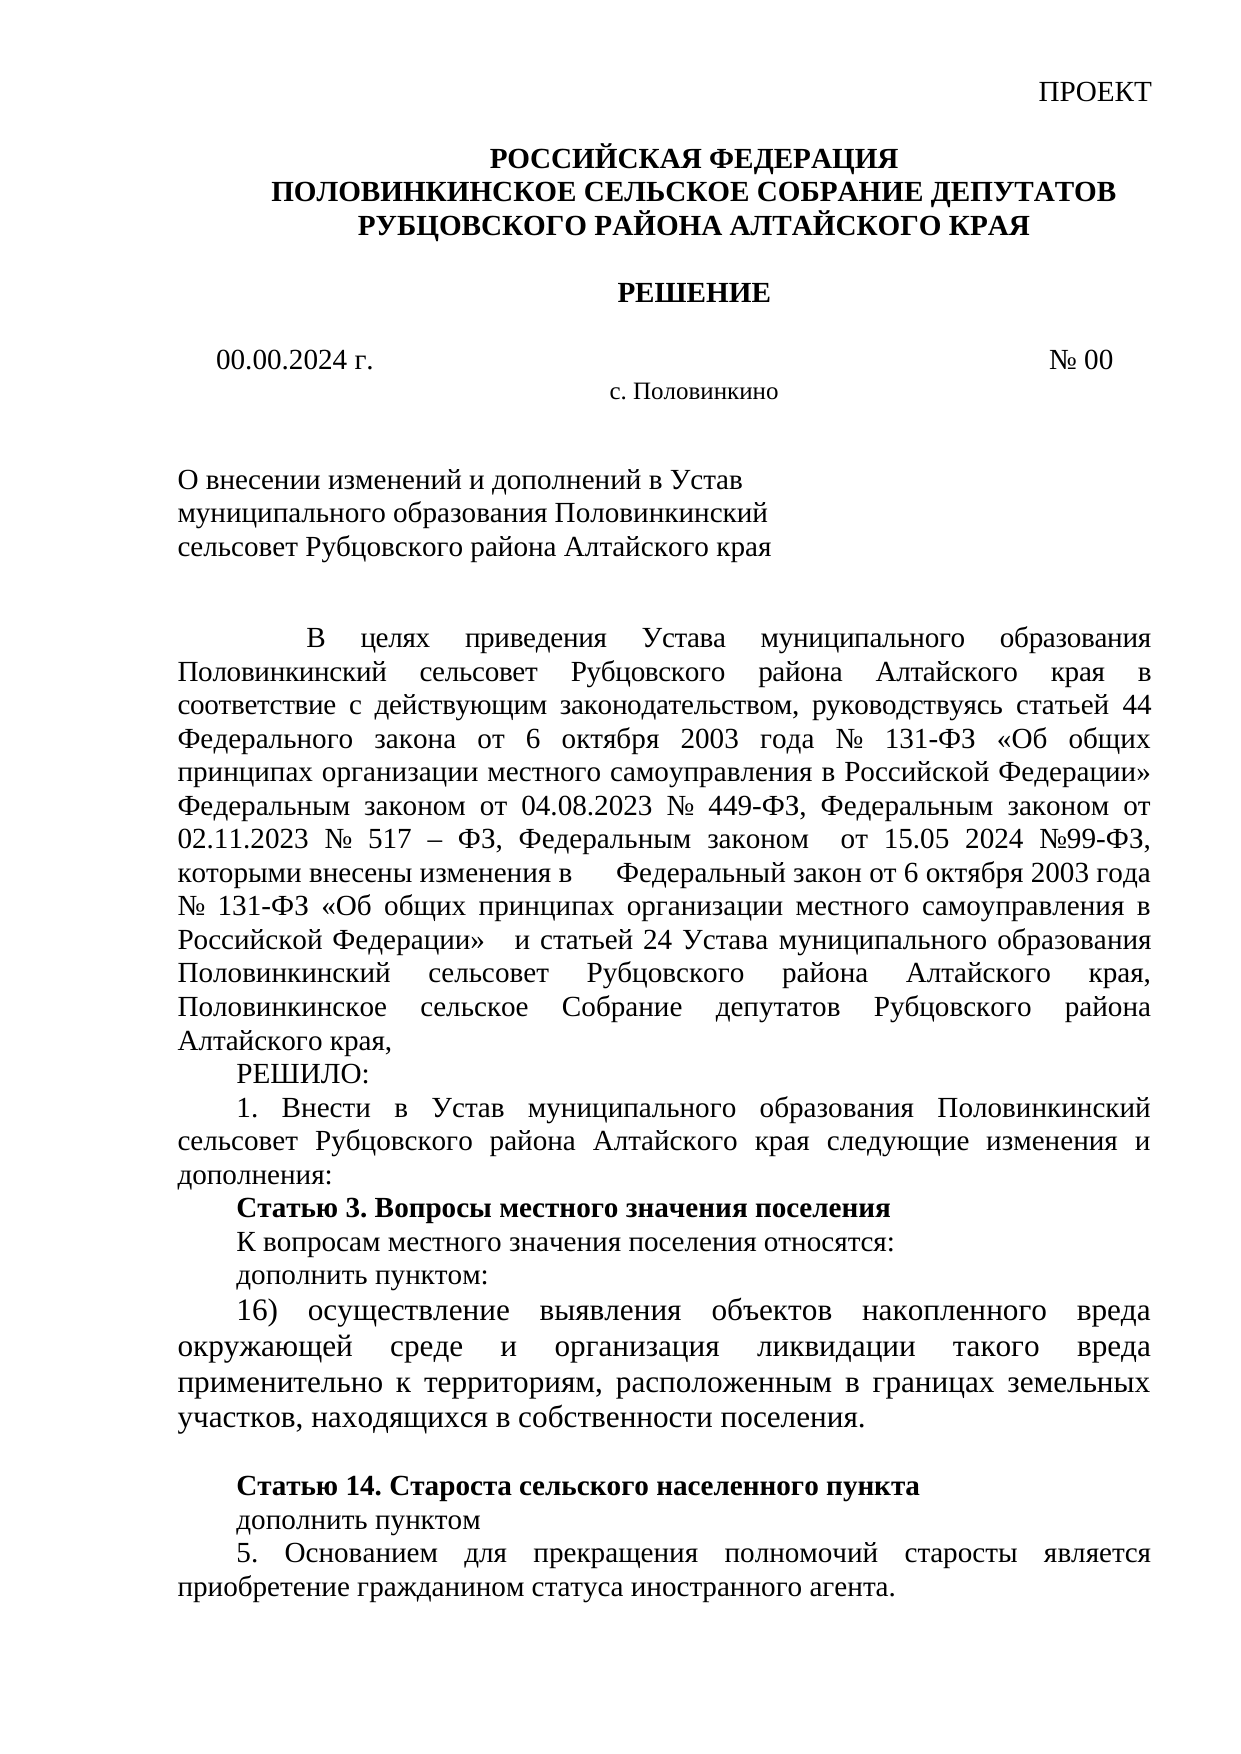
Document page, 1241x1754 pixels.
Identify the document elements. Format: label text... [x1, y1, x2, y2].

text ПРОЕКТ [177, 74, 1152, 107]
text 1. Внести в Устав муниципального образования Половинкинский сельсовет Рубцовского района Алтайского края следующие изменения и дополнения: [177, 1090, 1152, 1190]
text РУБЦОВСКОГО РАЙОНА АЛТАЙСКОГО КРАЯ [177, 208, 1152, 242]
text 00.00.2024 г. № 00 [177, 342, 1152, 376]
text РЕШЕНИЕ [177, 275, 1152, 309]
text РЕШИЛО: [177, 1056, 1152, 1090]
text Статью 14. Староста сельского населенного пункта [177, 1468, 1152, 1502]
text с. Половинкино [177, 376, 1152, 404]
subtitle Статью 3. Вопросы местного значения поселения [177, 1190, 1152, 1224]
text ПОЛОВИНКИНСКОЕ СЕЛЬСКОЕ СОБРАНИЕ ДЕПУТАТОВ [177, 174, 1152, 208]
text К вопросам местного значения поселения относятся: [177, 1224, 1152, 1257]
text РОССИЙСКАЯ ФЕДЕРАЦИЯ [177, 141, 1152, 174]
table_header О внесении изменений и дополнений в Устав муниципального образования Половинкинский сельсовет Рубцовского района Алтайского края [166, 462, 812, 591]
text 5. Основанием для прекращения полномочий старосты является приобретение гражданином статуса иностранного агента. [177, 1535, 1152, 1602]
text дополнить пунктом [177, 1502, 1152, 1535]
text В целях приведения Устава муниципального образования Половинкинский сельсовет Рубцовского района Алтайского края в соответствие с действующим законодательством, руководствуясь статьей 44 Федерального закона от 6 октября 2003 года № 131-ФЗ «Об общих принципах организации местного самоуправления в Российской Федерации» Федеральным законом от 04.08.2023 № 449-ФЗ, Федеральным законом от 02.11.2023 № 517 – ФЗ, Федеральным законом от 15.05 2024 №99-ФЗ, которыми внесены изменения в Федеральный закон от 6 октября 2003 года № 131-ФЗ «Об общих принципах организации местного самоуправления в Российской Федерации» и статьей 24 Устава муниципального образования Половинкинский сельсовет Рубцовского района Алтайского края, Половинкинское сельское Собрание депутатов Рубцовского района Алтайского края, [177, 620, 1152, 1056]
text 16) осуществление выявления объектов накопленного вреда окружающей среде и организация ликвидации такого вреда применительно к территориям, расположенным в границах земельных участков, находящихся в собственности поселения. [177, 1291, 1152, 1435]
text дополнить пунктом: [177, 1257, 1152, 1291]
